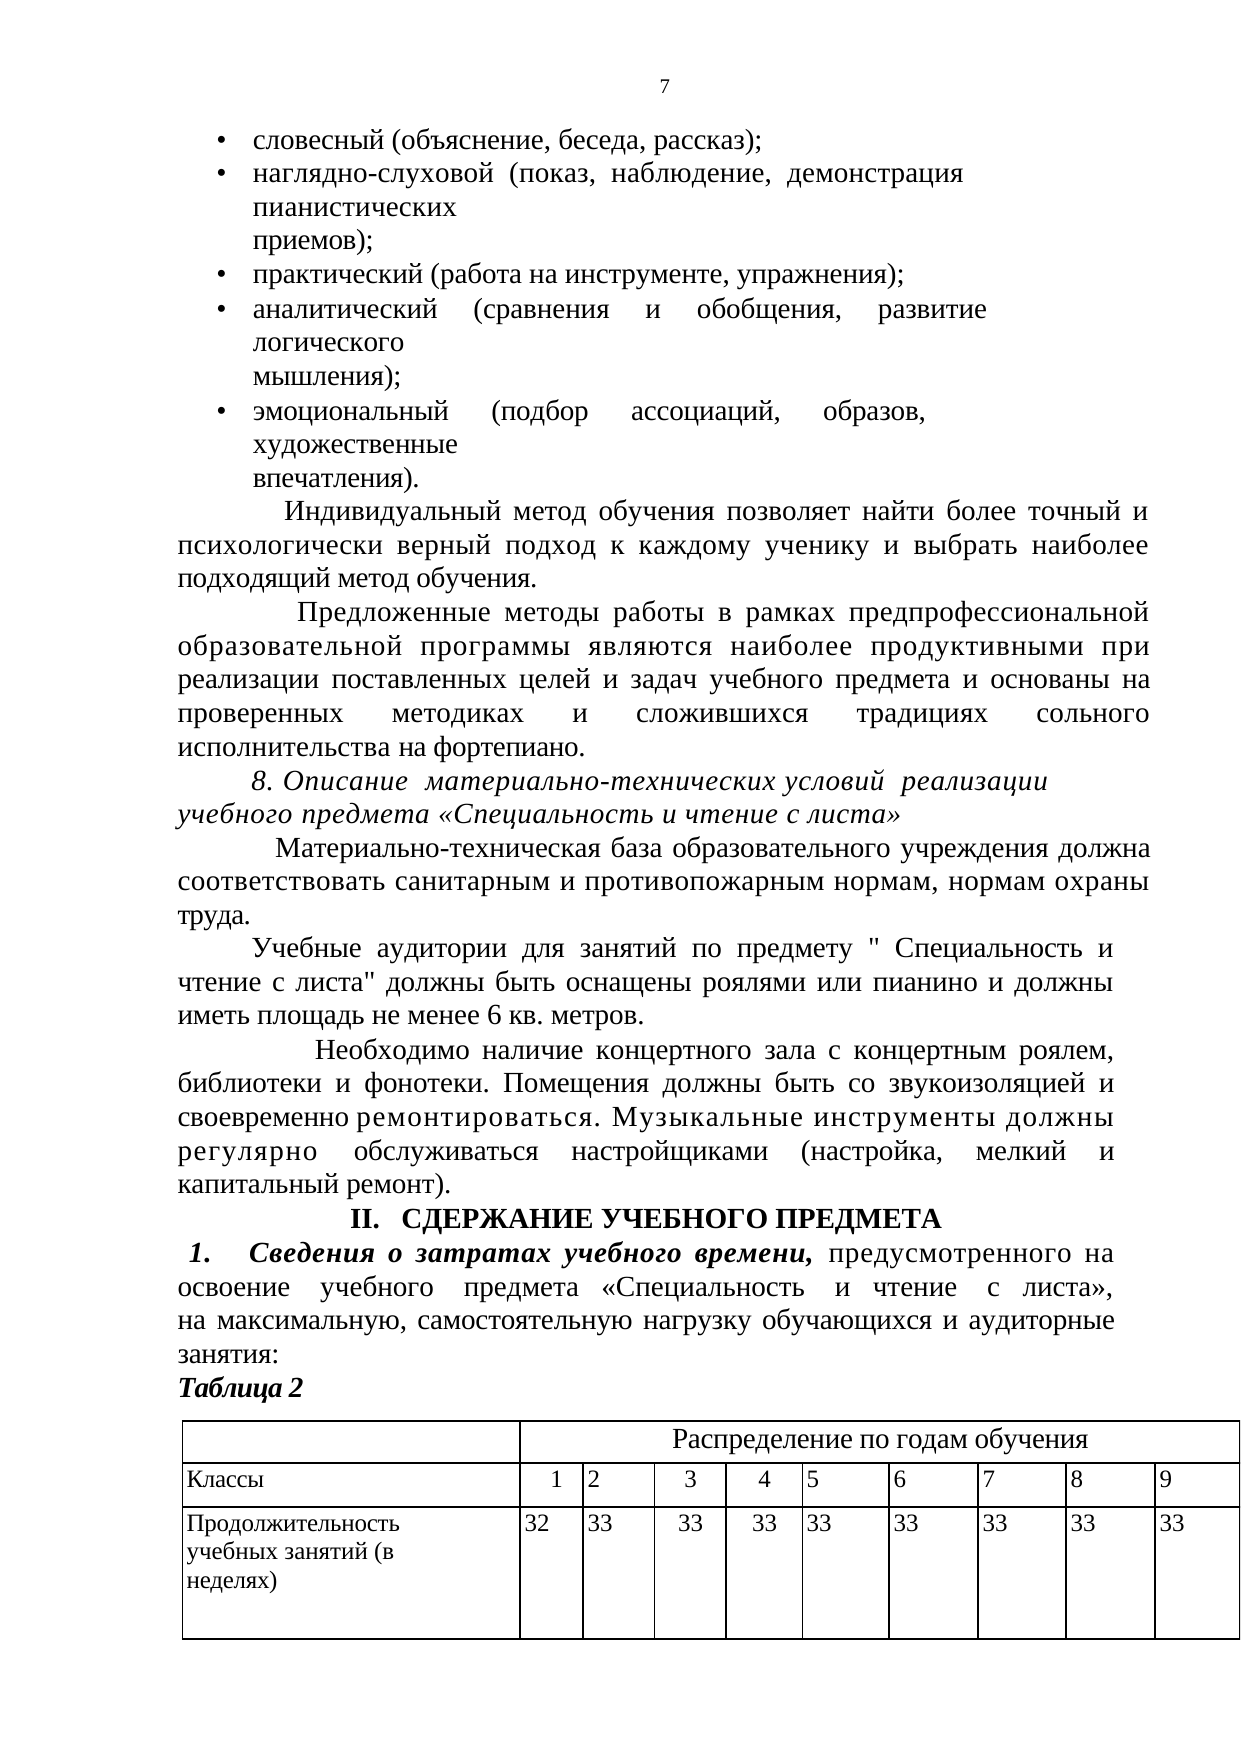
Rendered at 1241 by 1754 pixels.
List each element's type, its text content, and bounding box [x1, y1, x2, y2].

list наглядно-слуховой (показ, наблюдение, демонстрация пианистических приемов); [216, 155, 1152, 256]
table_cell 2 [584, 1464, 654, 1506]
table_cell 33 [727, 1508, 802, 1638]
table_header [183, 1422, 519, 1462]
table_cell 3 [655, 1464, 725, 1506]
table_cell 6 [890, 1464, 977, 1506]
table_cell 4 [727, 1464, 802, 1506]
table_cell 32 [521, 1508, 582, 1638]
table_cell 33 [655, 1508, 725, 1638]
text Необходимо наличие концертного зала с концертным роялем, библиотеки и фонотеки. Помещения должны быть со звукоизоляцией и своевременно ремонтироваться. Музыкальные инструменты должны регулярно обслуживаться настройщиками (настройка, мелкий и капитальный ремонт). [177, 1032, 1115, 1200]
text Учебные аудитории для занятий по предмету " Специальность и чтение с листа" должны быть оснащены роялями или пианино и должны иметь площадь не менее 6 кв. метров. [177, 930, 1114, 1031]
text Материально-техническая база образовательного учреждения должна соответствовать санитарным и противопожарным нормам, нормам охраны труда. [177, 830, 1151, 930]
table_cell 1 [521, 1464, 582, 1506]
table_cell 33 [584, 1508, 654, 1638]
table_cell 7 [979, 1464, 1065, 1506]
table_cell Классы [183, 1464, 519, 1506]
table_cell 33 [1067, 1508, 1154, 1638]
table_cell 33 [890, 1508, 977, 1638]
table_cell 5 [803, 1464, 888, 1506]
text Индивидуальный метод обучения позволяет найти более точный и психологически верный подход к каждому ученику и выбрать наиболее подходящий метод обучения. [177, 493, 1151, 594]
text 1. Сведения о затратах учебного времени, предусмотренного на освоение учебного предмета «Специальность и чтение с листа», на максимальную, самостоятельную нагрузку обучающихся и аудиторные занятия: [177, 1235, 1115, 1369]
table_cell Продолжительность учебных занятий (в неделях) [183, 1508, 519, 1638]
table_cell 9 [1156, 1464, 1239, 1506]
table_cell 33 [1156, 1508, 1239, 1638]
list аналитический (сравнения и обобщения, развитие логического мышления); [216, 291, 1152, 392]
text Таблица 2 [177, 1371, 1152, 1404]
table_header Распределение по годам обучения [521, 1422, 1239, 1462]
text 8. Описание материально-технических условий реализации учебного предмета «Специальность и чтение с листа» [177, 763, 1151, 830]
list эмоциональный (подбор ассоциаций, образов, художественные впечатления). [216, 393, 1152, 493]
table_cell 8 [1067, 1464, 1154, 1506]
list словесный (объяснение, беседа, рассказ); [216, 122, 1152, 155]
text II. СДЕРЖАНИЕ УЧЕБНОГО ПРЕДМЕТА [177, 1201, 1115, 1234]
table_cell 33 [803, 1508, 888, 1638]
table_cell 33 [979, 1508, 1065, 1638]
text Предложенные методы работы в рамках предпрофессиональной образовательной программы являются наиболее продуктивными при реализации поставленных целей и задач учебного предмета и основаны на проверенных методиках и сложившихся традициях сольного исполнительства на фортепиано. [177, 594, 1151, 762]
list практический (работа на инструменте, упражнения); [216, 256, 1152, 289]
